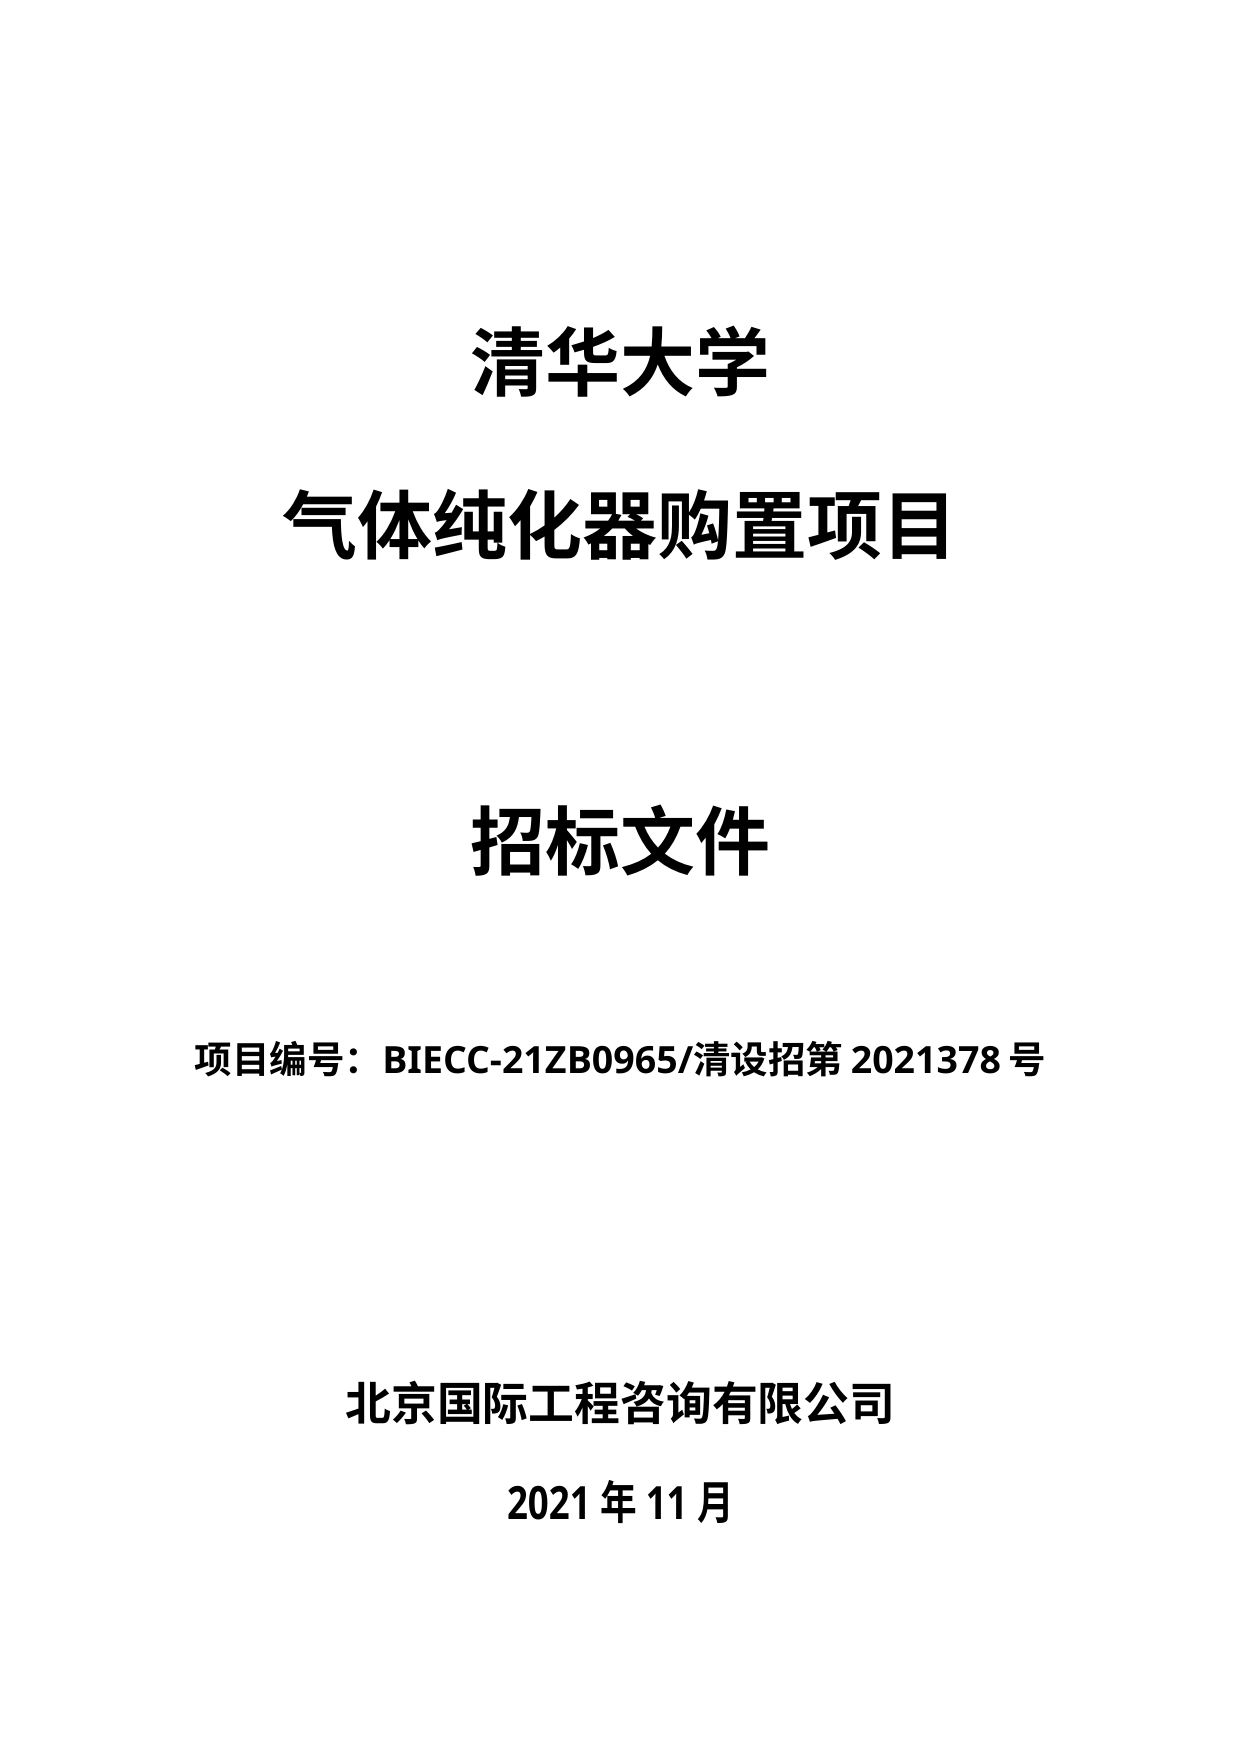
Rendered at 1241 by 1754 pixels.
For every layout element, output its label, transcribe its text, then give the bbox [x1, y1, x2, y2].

text 2021年11月 [187, 1467, 1053, 1533]
text 气体纯化器购置项目 [187, 466, 1053, 575]
text 项目编号：BIECC-21ZB0965/清设招第2021378号 [187, 1030, 1053, 1085]
text 清华大学 [187, 303, 1053, 412]
text 北京国际工程咨询有限公司 [187, 1367, 1053, 1433]
text 招标文件 [187, 782, 1053, 891]
